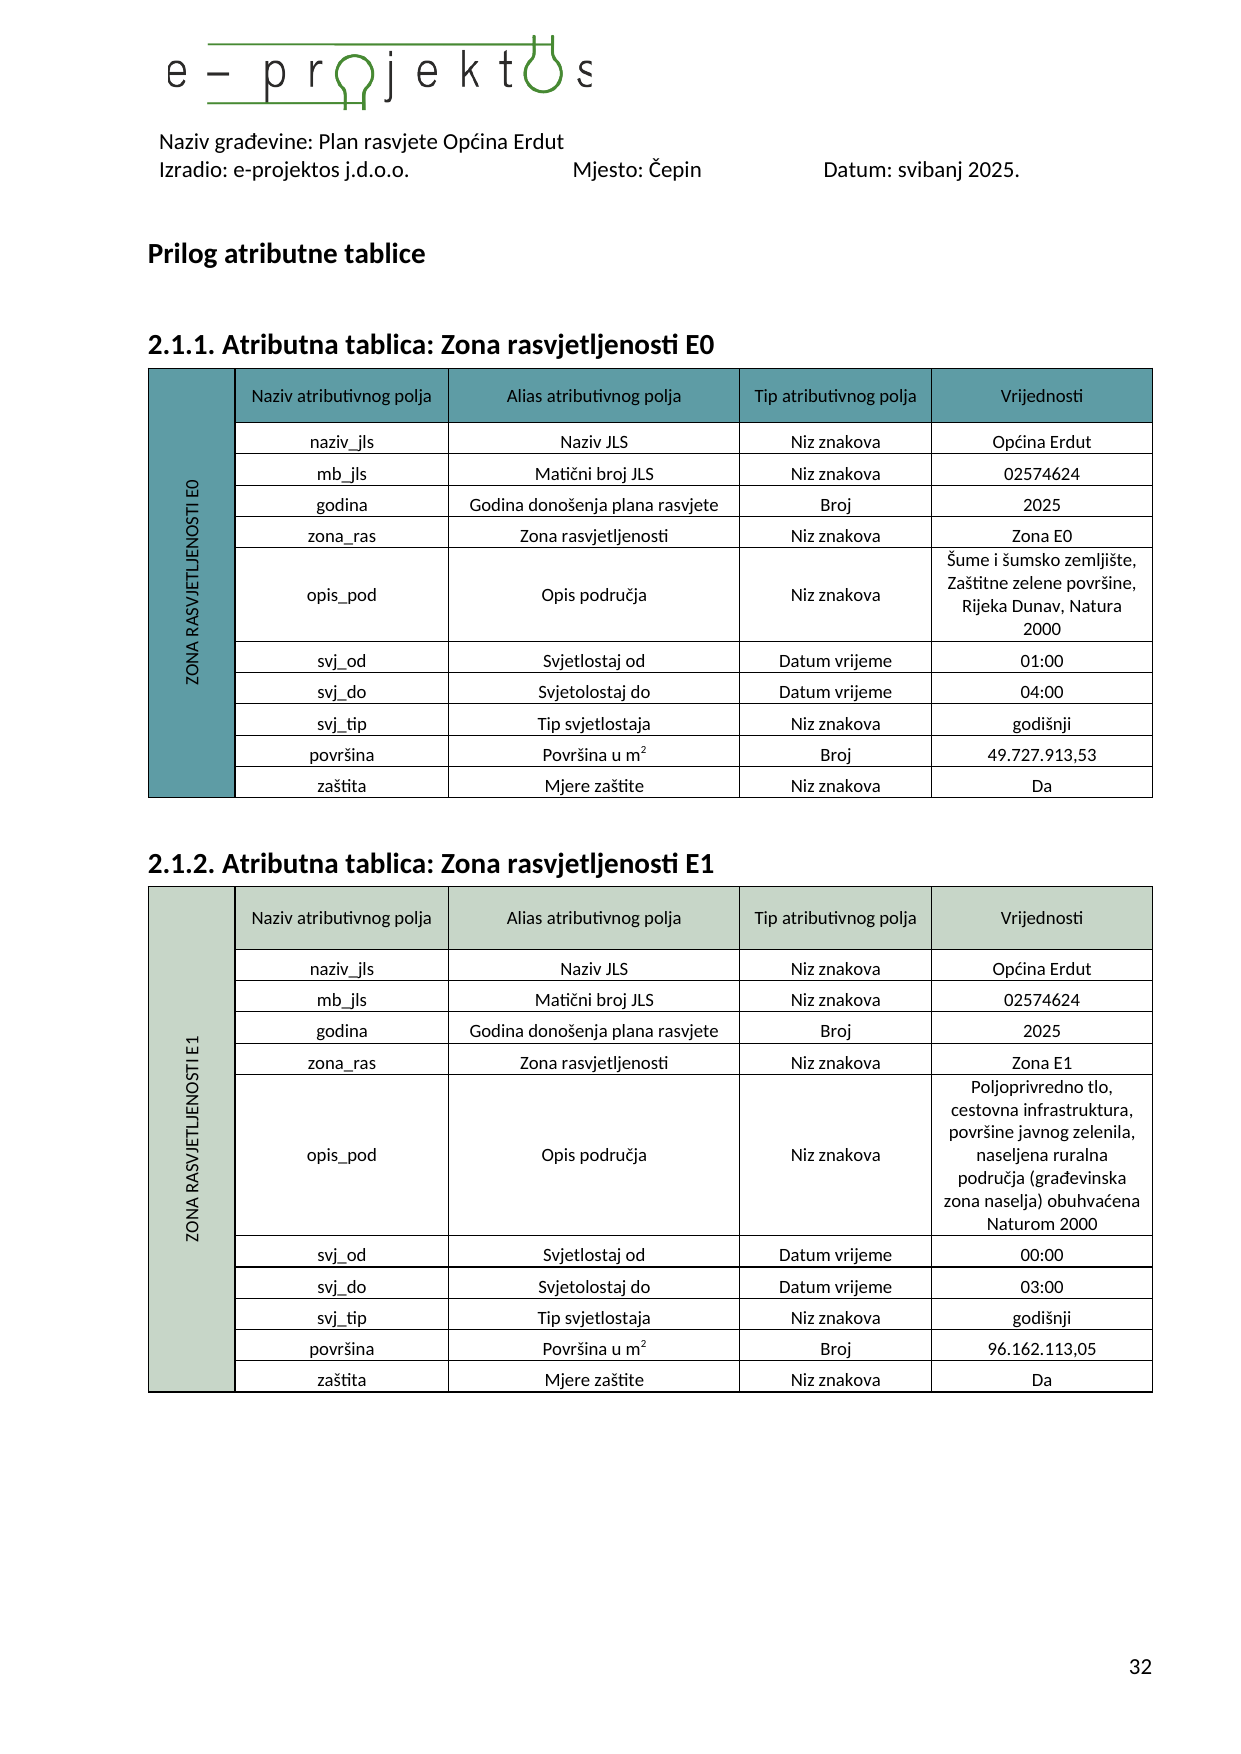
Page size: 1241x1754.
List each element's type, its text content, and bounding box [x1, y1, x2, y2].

table_cell 03:00 [932, 1268, 1152, 1298]
table_cell svj_do [236, 1268, 448, 1298]
table_cell Mjere zaštite [449, 767, 739, 797]
table_cell svj_tip [236, 1299, 448, 1329]
table_cell 00:00 [932, 1236, 1152, 1266]
table_cell Matični broj JLS [449, 981, 739, 1011]
table_cell Opis područja [449, 548, 739, 641]
table_cell Niz znakova [740, 950, 931, 980]
table_cell površina [236, 1330, 448, 1360]
table_header ZONA RASVJETLJENOSTI E0 [149, 369, 234, 797]
table_cell Svjetlostaj od [449, 642, 739, 672]
table_cell Niz znakova [740, 704, 931, 734]
table_cell Datum vrijeme [740, 1268, 931, 1298]
table_cell Niz znakova [740, 423, 931, 453]
table_cell Niz znakova [740, 1299, 931, 1329]
table_cell površina [236, 736, 448, 766]
table_cell svj_do [236, 673, 448, 703]
table_cell Šume i šumsko zemljište, Zaštitne zelene površine, Rijeka Dunav, Natura 2000 [932, 548, 1152, 641]
table_cell Matični broj JLS [449, 454, 739, 484]
table_header Naziv atributivnog polja [236, 369, 448, 422]
table_cell Niz znakova [740, 1044, 931, 1074]
table_cell svj_tip [236, 704, 448, 734]
table_header Tip atributivnog polja [740, 369, 931, 422]
table_cell Broj [740, 486, 931, 516]
table_cell 96.162.113,05 [932, 1330, 1152, 1360]
table_header Alias atributivnog polja [449, 887, 739, 949]
table_cell naziv_jls [236, 950, 448, 980]
table_cell Zona E0 [932, 517, 1152, 547]
table_cell Površina u m2 [449, 1330, 739, 1360]
table_cell Svjetolostaj do [449, 673, 739, 703]
table_cell zaštita [236, 1361, 448, 1391]
table_cell Niz znakova [740, 517, 931, 547]
table_cell Niz znakova [740, 548, 931, 641]
table_cell Broj [740, 1012, 931, 1042]
table_cell 49.727.913,53 [932, 736, 1152, 766]
table_header Vrijednosti [932, 369, 1152, 422]
table_cell Broj [740, 736, 931, 766]
table_cell Površina u m2 [449, 736, 739, 766]
table_cell opis_pod [236, 548, 448, 641]
table_cell Zona rasvjetljenosti [449, 1044, 739, 1074]
table_cell Godina donošenja plana rasvjete [449, 1012, 739, 1042]
table_cell 02574624 [932, 981, 1152, 1011]
table_cell Poljoprivredno tlo, cestovna infrastruktura, površine javnog zelenila, naseljena ruralna područja (građevinska zona naselja) obuhvaćena Naturom 2000 [932, 1075, 1152, 1235]
table_cell Niz znakova [740, 454, 931, 484]
table_cell mb_jls [236, 454, 448, 484]
table_cell Godina donošenja plana rasvjete [449, 486, 739, 516]
table_cell Zona rasvjetljenosti [449, 517, 739, 547]
table_cell Da [932, 767, 1152, 797]
table_cell Opis područja [449, 1075, 739, 1235]
table_cell godina [236, 486, 448, 516]
table_cell 04:00 [932, 673, 1152, 703]
table_cell Da [932, 1361, 1152, 1391]
table_cell Datum vrijeme [740, 673, 931, 703]
table_cell Niz znakova [740, 1361, 931, 1391]
table_cell Datum vrijeme [740, 1236, 931, 1266]
table_header Naziv atributivnog polja [236, 887, 448, 949]
table_cell Općina Erdut [932, 423, 1152, 453]
table_cell Općina Erdut [932, 950, 1152, 980]
table_cell Datum vrijeme [740, 642, 931, 672]
table_cell 02574624 [932, 454, 1152, 484]
table_cell godina [236, 1012, 448, 1042]
table_header Alias atributivnog polja [449, 369, 739, 422]
table_cell Naziv JLS [449, 423, 739, 453]
table_cell zaštita [236, 767, 448, 797]
table_cell 2025 [932, 1012, 1152, 1042]
table_cell Tip svjetlostaja [449, 704, 739, 734]
table_cell Niz znakova [740, 1075, 931, 1235]
table_cell Naziv JLS [449, 950, 739, 980]
table_cell 01:00 [932, 642, 1152, 672]
table_cell zona_ras [236, 517, 448, 547]
table_cell Mjere zaštite [449, 1361, 739, 1391]
table_cell Svjetlostaj od [449, 1236, 739, 1266]
table_cell naziv_jls [236, 423, 448, 453]
table_header Vrijednosti [932, 887, 1152, 949]
table_cell Broj [740, 1330, 931, 1360]
table_cell Niz znakova [740, 981, 931, 1011]
table_cell Tip svjetlostaja [449, 1299, 739, 1329]
table_cell zona_ras [236, 1044, 448, 1074]
table_cell Svjetolostaj do [449, 1268, 739, 1298]
table_cell mb_jls [236, 981, 448, 1011]
table_cell Zona E1 [932, 1044, 1152, 1074]
table_cell svj_od [236, 1236, 448, 1266]
subtitle Atributna tablica: Zona rasvjetljenosti E0 [148, 326, 1152, 362]
table_cell opis_pod [236, 1075, 448, 1235]
table_cell 2025 [932, 486, 1152, 516]
picture [166, 34, 592, 110]
subtitle Prilog atributne tablice [148, 236, 1152, 271]
subtitle Atributna tablica: Zona rasvjetljenosti E1 [148, 845, 1152, 881]
table_header ZONA RASVJETLJENOSTI E1 [149, 887, 234, 1391]
table_cell svj_od [236, 642, 448, 672]
table_cell Niz znakova [740, 767, 931, 797]
table_header Tip atributivnog polja [740, 887, 931, 949]
table_cell godišnji [932, 1299, 1152, 1329]
table_cell godišnji [932, 704, 1152, 734]
